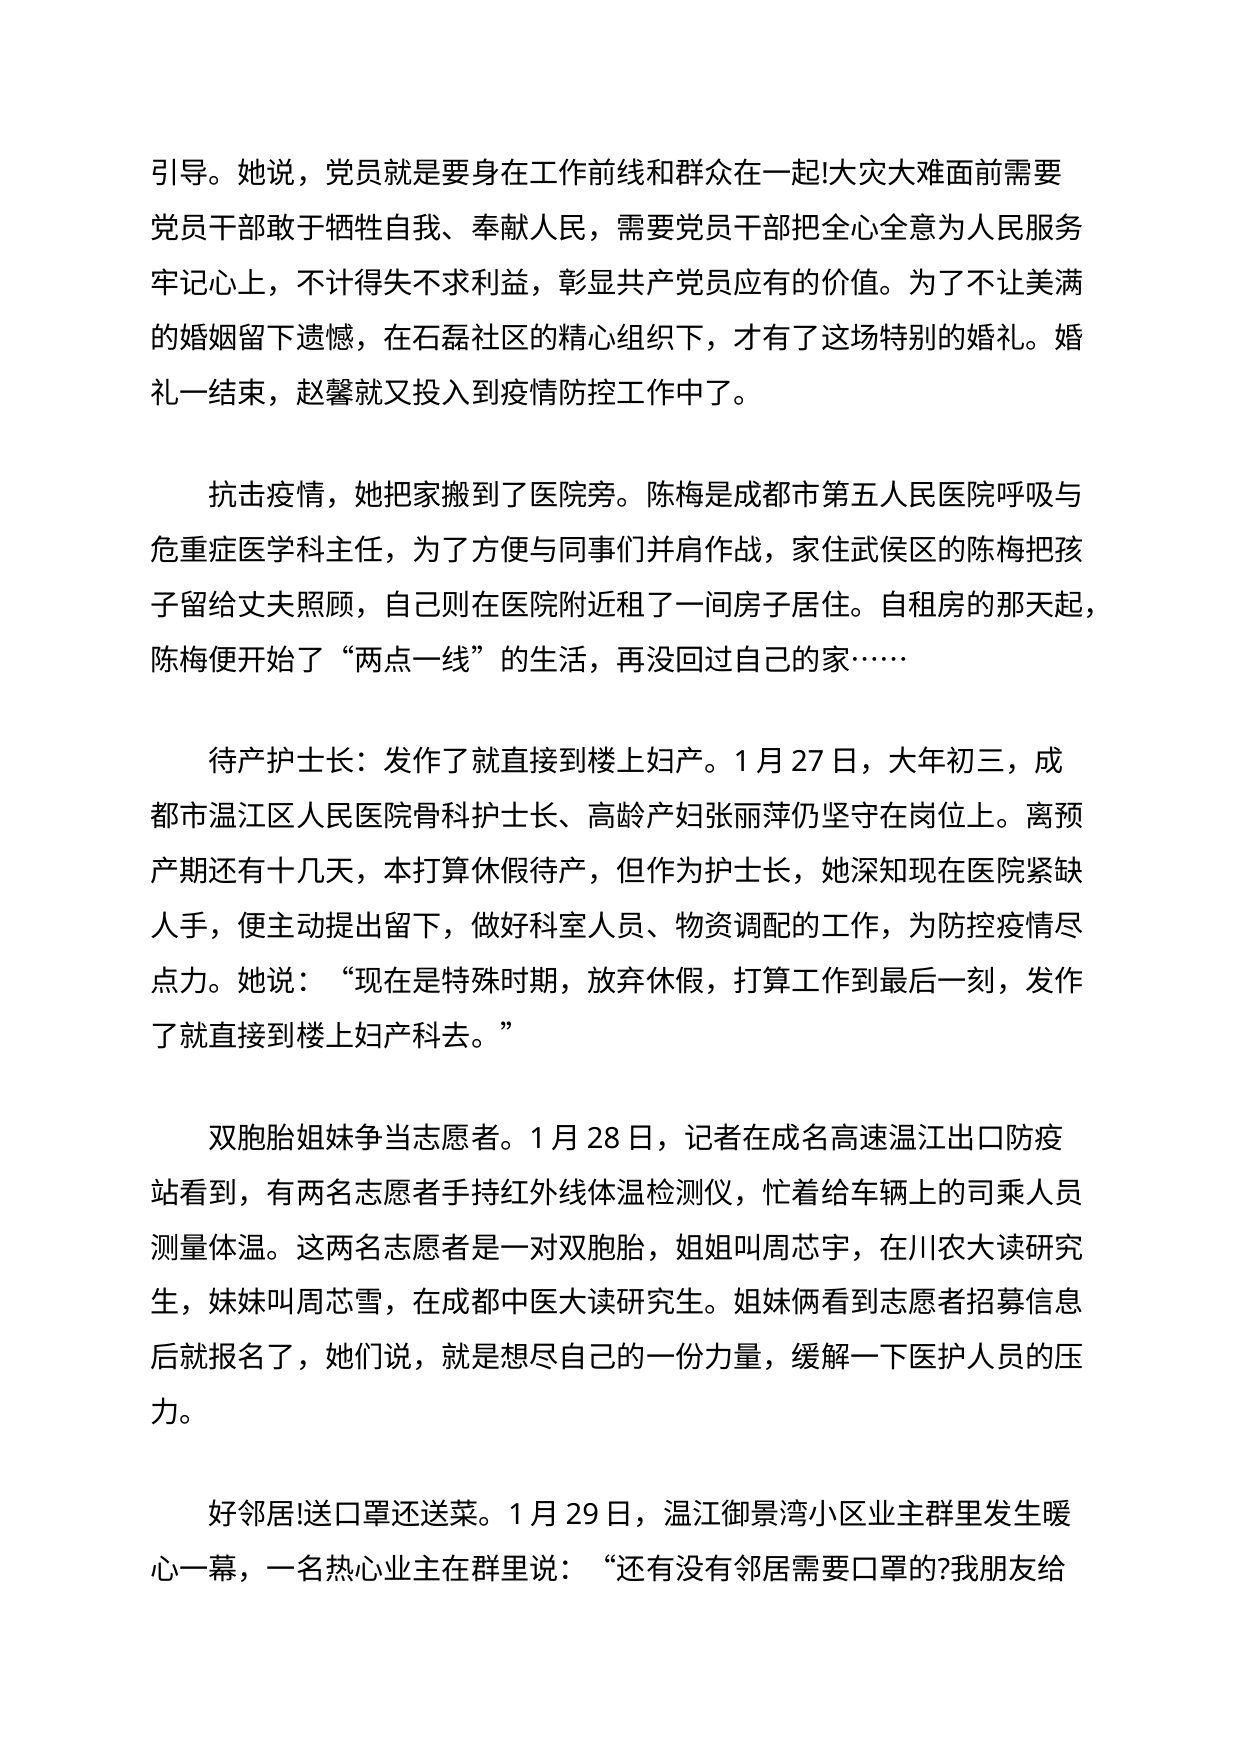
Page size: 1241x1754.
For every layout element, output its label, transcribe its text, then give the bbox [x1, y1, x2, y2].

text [150, 150, 1090, 412]
text 双胞胎姐妹争当志愿者。1月28日，记者在成名高速温江出口防疫站看到，有两名志愿者手持红外线体温检测仪，忙着给车辆上的司乘人员测量体温。这两名志愿者是一对双胞胎，姐姐叫周芯宇，在川农大读研究生，妹妹叫周芯雪，在成都中医大读研究生。姐妹俩看到志愿者招募信息后就报名了，她们说，就是想尽自己的一份力量，缓解一下医护人员的压力。 [150, 1114, 1090, 1431]
text 抗击疫情，她把家搬到了医院旁。陈梅是成都市第五人民医院呼吸与危重症医学科主任，为了方便与同事们并肩作战，家住武侯区的陈梅把孩子留给丈夫照顾，自己则在医院附近租了一间房子居住。自租房的那天起，陈梅便开始了“两点一线”的生活，再没回过自己的家…… [150, 471, 1090, 678]
text 待产护士长：发作了就直接到楼上妇产。1月27日，大年初三，成都市温江区人民医院骨科护士长、高龄产妇张丽萍仍坚守在岗位上。离预产期还有十几天，本打算休假待产，但作为护士长，她深知现在医院紧缺人手，便主动提出留下，做好科室人员、物资调配的工作，为防控疫情尽点力。她说：“现在是特殊时期，放弃休假，打算工作到最后一刻，发作了就直接到楼上妇产科去。” [150, 738, 1090, 1055]
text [150, 1491, 1090, 1588]
